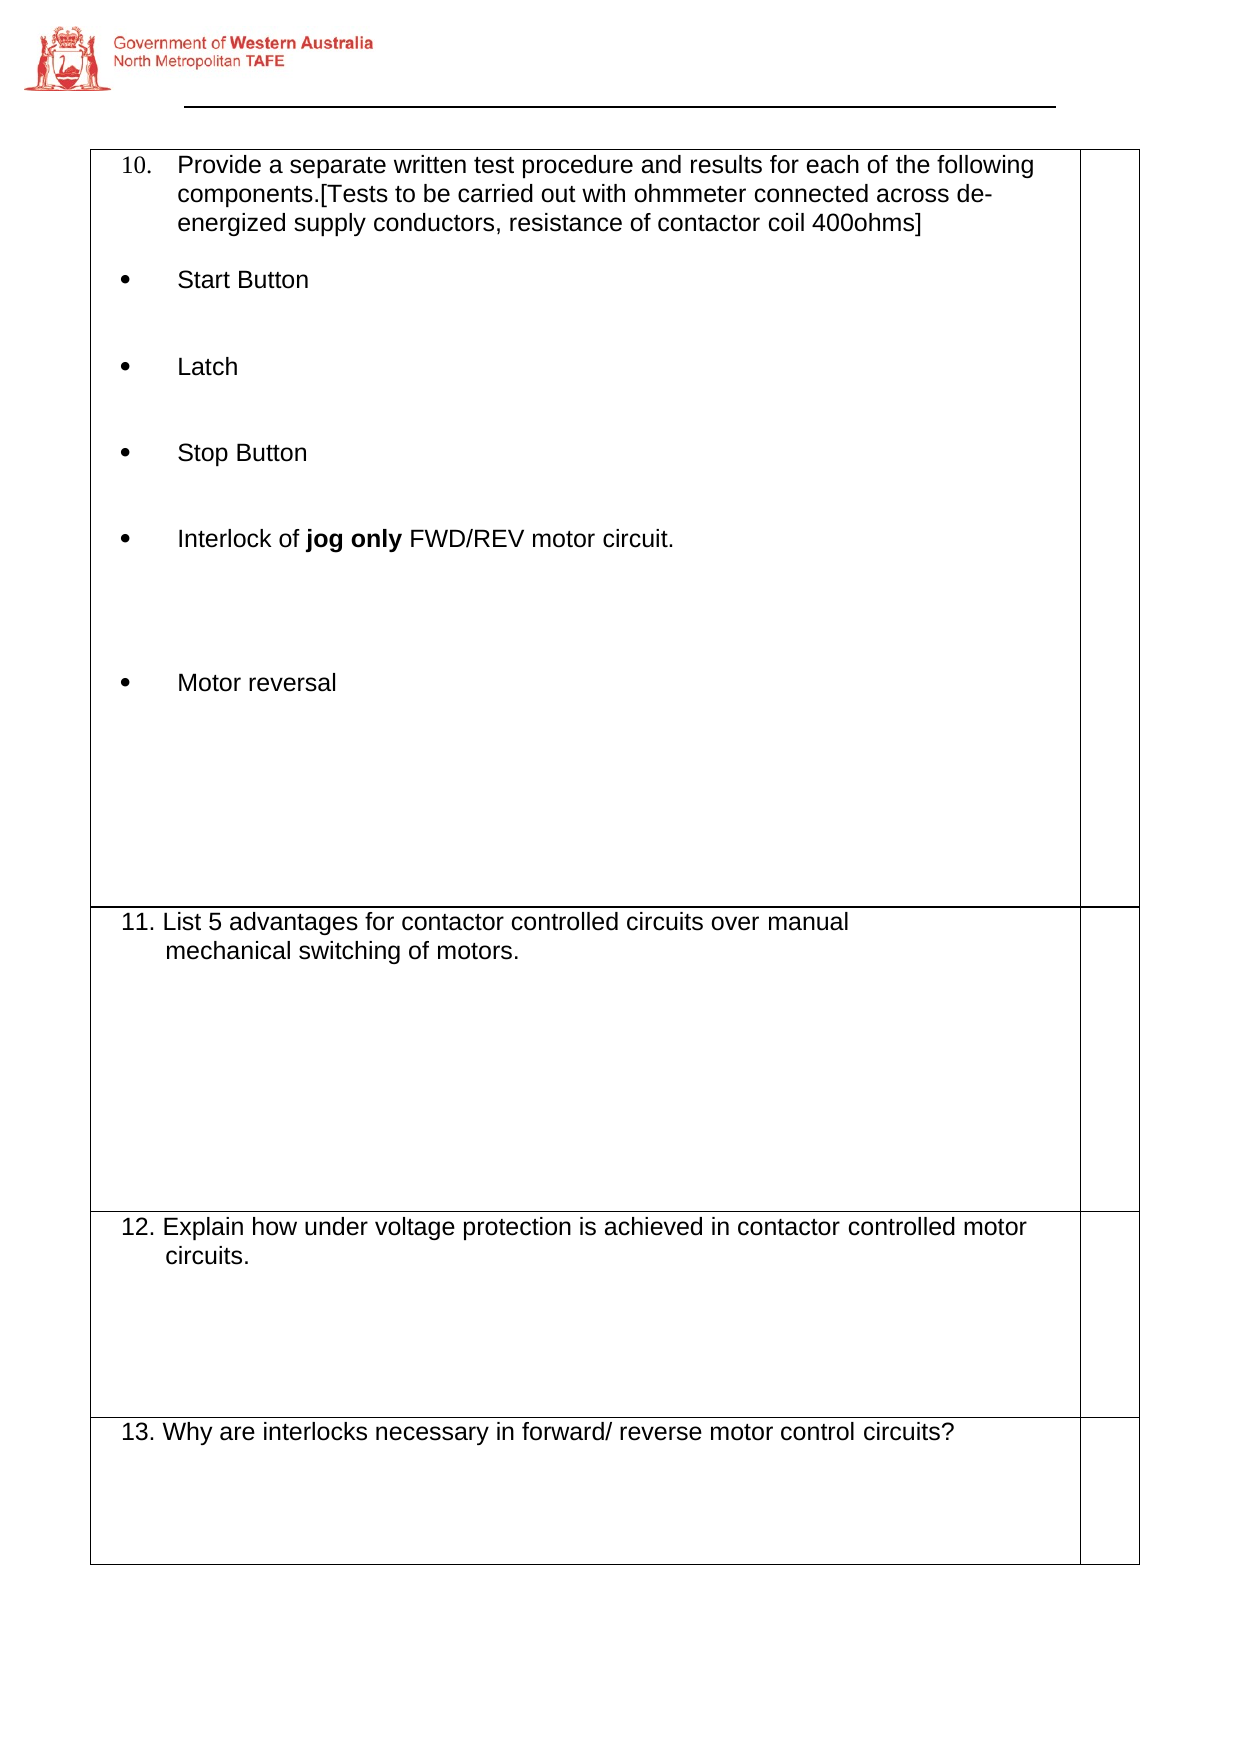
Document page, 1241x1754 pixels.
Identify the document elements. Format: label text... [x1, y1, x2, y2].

table_cell [1081, 908, 1139, 1211]
table_cell 12. Explain how under voltage protection is achieved in contactor controlled motor circuits. [91, 1212, 1080, 1417]
picture [24, 26, 377, 91]
table_cell 13. Why are interlocks necessary in forward/ reverse motor control circuits? [91, 1418, 1080, 1564]
table_cell [1081, 1418, 1139, 1564]
table_header Provide a separate written test procedure and results for each of the following components.[Tests to be carried out with ohmmeter connected across de-energized supply conductors, resistance of contactor coil 400ohms] Start Button Latch Stop Button Interlock of jog only FWD/REV motor circuit. Motor reversal [91, 150, 1080, 906]
table_header [1081, 150, 1139, 906]
table_cell 11. List 5 advantages for contactor controlled circuits over manual mechanical switching of motors. [91, 908, 1080, 1211]
table_cell [1081, 1212, 1139, 1417]
